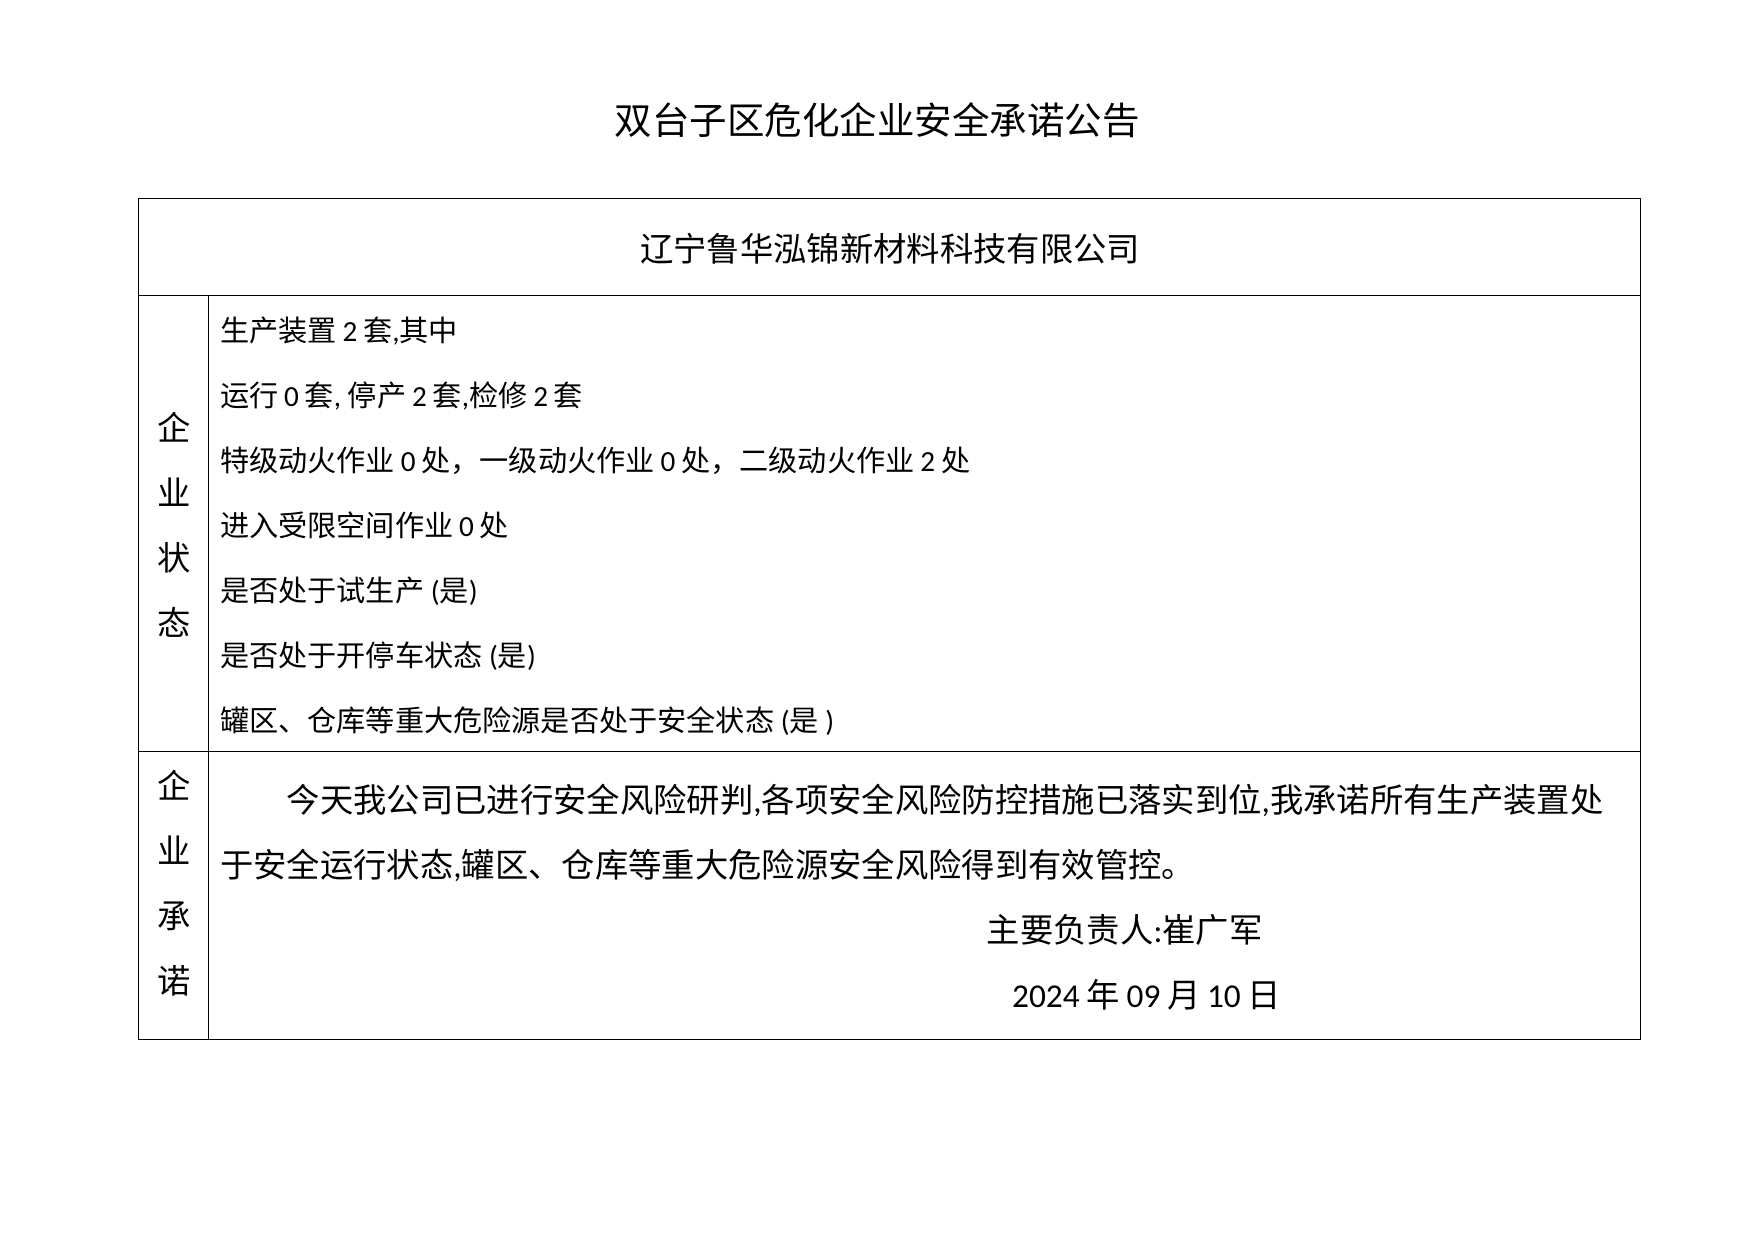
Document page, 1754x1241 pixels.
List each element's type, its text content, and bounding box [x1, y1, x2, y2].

table_cell 辽宁鲁华泓锦新材料科技有限公司 [139, 199, 1640, 295]
table_cell 企业状态 [139, 296, 208, 751]
table_cell 今天我公司已进行安全风险研判,各项安全风险防控措施已落实到位,我承诺所有生产装置处于安全运行状态,罐区、仓库等重大危险源安全风险得到有效管控。 主要负责人:崔广军 2024年09月10日 [209, 752, 1640, 1039]
table_cell 企业承诺 [139, 752, 208, 1039]
table_cell 生产装置2套,其中 运行0套, 停产2套,检修2套 特级动火作业0处，一级动火作业0处，二级动火作业2处 进入受限空间作业0处 是否处于试生产 (是) 是否处于开停车状态 (是) 罐区、仓库等重大危险源是否处于安全状态 (是 ) [209, 296, 1640, 751]
